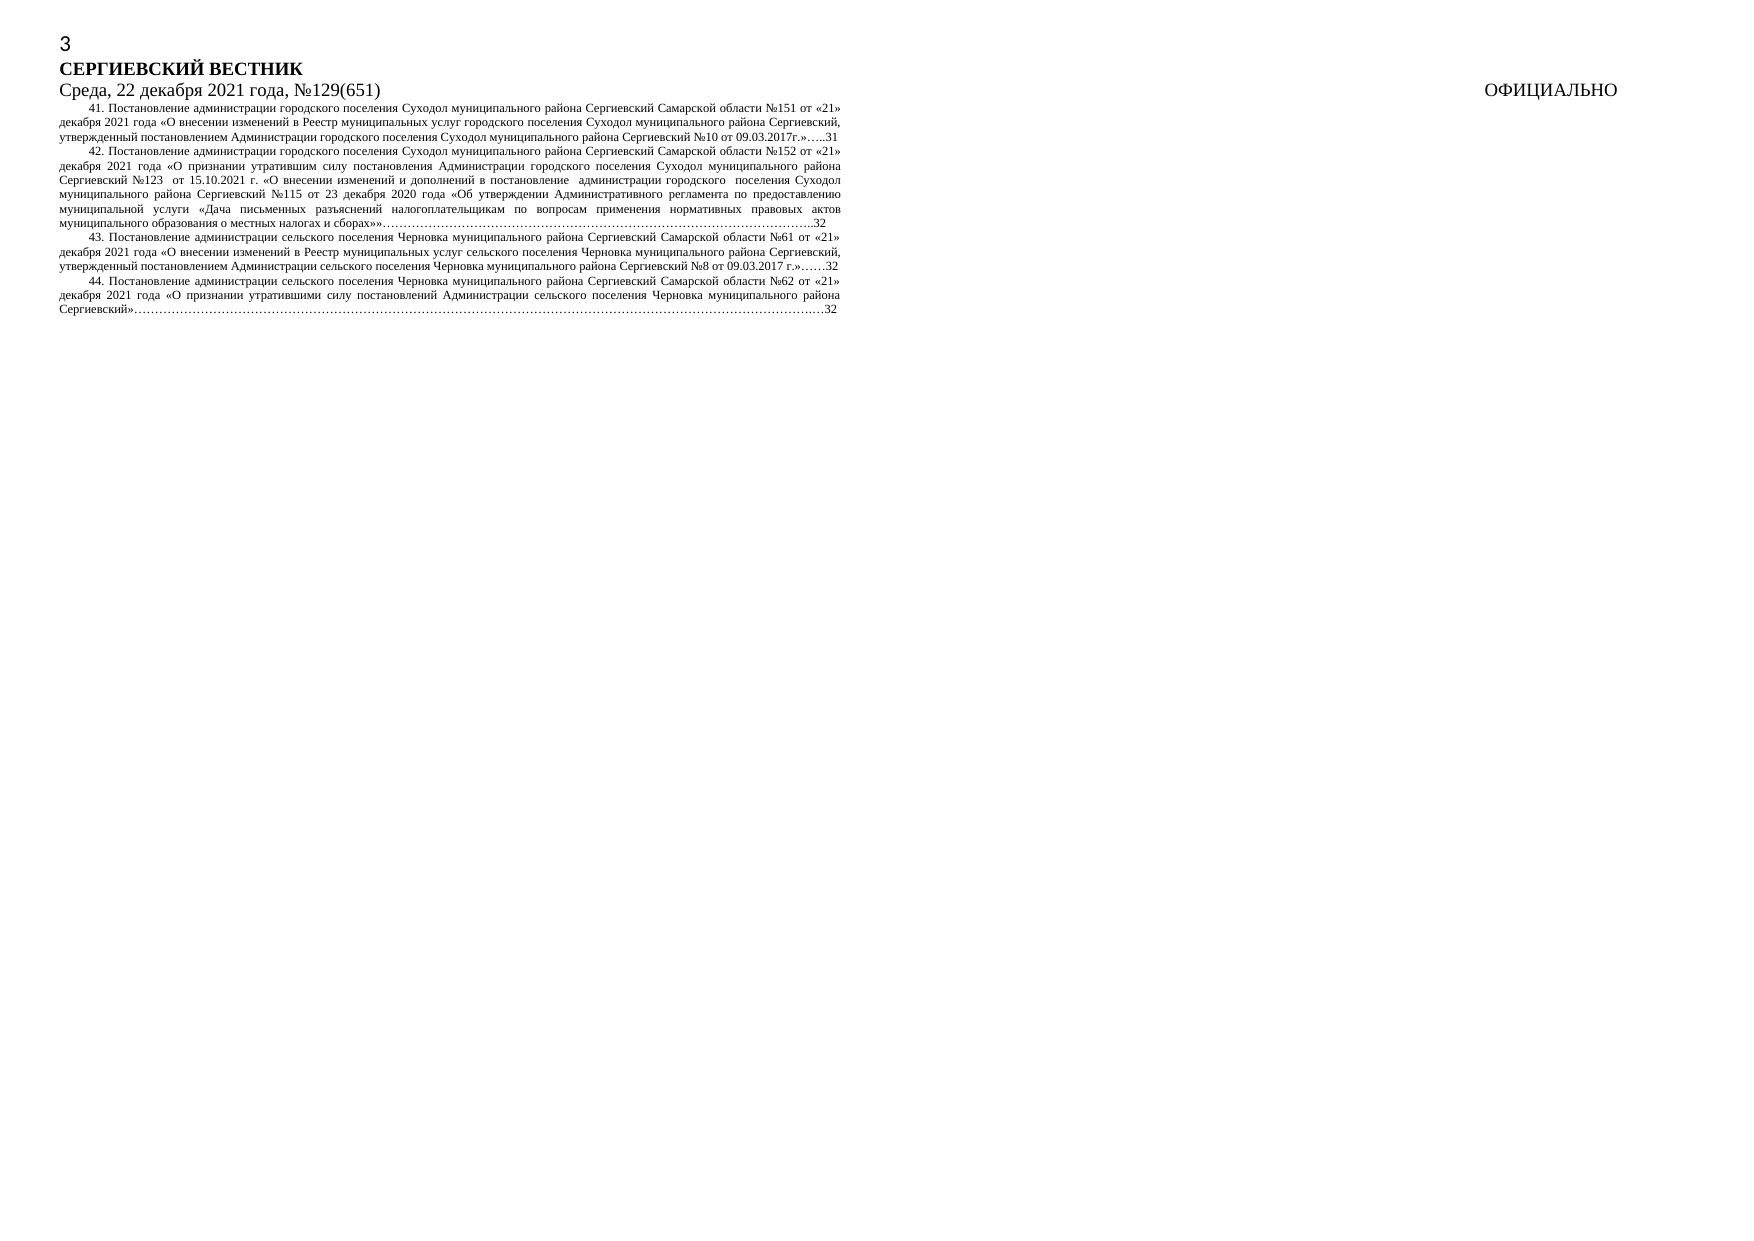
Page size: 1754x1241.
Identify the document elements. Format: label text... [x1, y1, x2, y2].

text 42. Постановление администрации городского поселения Суходол муниципального района Сергиевский Самарской области №152 от «21» декабря 2021 года «О признании утратившим силу постановления Администрации городского поселения Суходол муниципального района Сергиевский №123 от 15.10.2021 г. «О внесении изменений и дополнений в постановление администрации городского поселения Суходол муниципального района Сергиевский №115 от 23 декабря 2020 года «Об утверждении Административного регламента по предоставлению муниципальной услуги «Дача письменных разъяснений налогоплательщикам по вопросам применения нормативных правовых актов муниципального образования о местных налогах и сборах»»…………………………………………………………………………………………..32 [59, 144, 842, 230]
text 44. Постановление администрации сельского поселения Черновка муниципального района Сергиевский Самарской области №62 от «21» декабря 2021 года «О признании утратившими силу постановлений Администрации сельского поселения Черновка муниципального района Сергиевский»……………………………………………………………………………………………………………………………………………….…32 [59, 273, 842, 316]
text 43. Постановление администрации сельского поселения Черновка муниципального района Сергиевский Самарской области №61 от «21» декабря 2021 года «О внесении изменений в Реестр муниципальных услуг сельского поселения Черновка муниципального района Сергиевский, утвержденный постановлением Администрации сельского поселения Черновка муниципального района Сергиевский №8 от 09.03.2017 г.»……32 [59, 230, 842, 273]
text 41. Постановление администрации городского поселения Суходол муниципального района Сергиевский Самарской области №151 от «21» декабря 2021 года «О внесении изменений в Реестр муниципальных услуг городского поселения Суходол муниципального района Сергиевский, утвержденный постановлением Администрации городского поселения Суходол муниципального района Сергиевский №10 от 09.03.2017г.»…..31 [59, 101, 842, 144]
